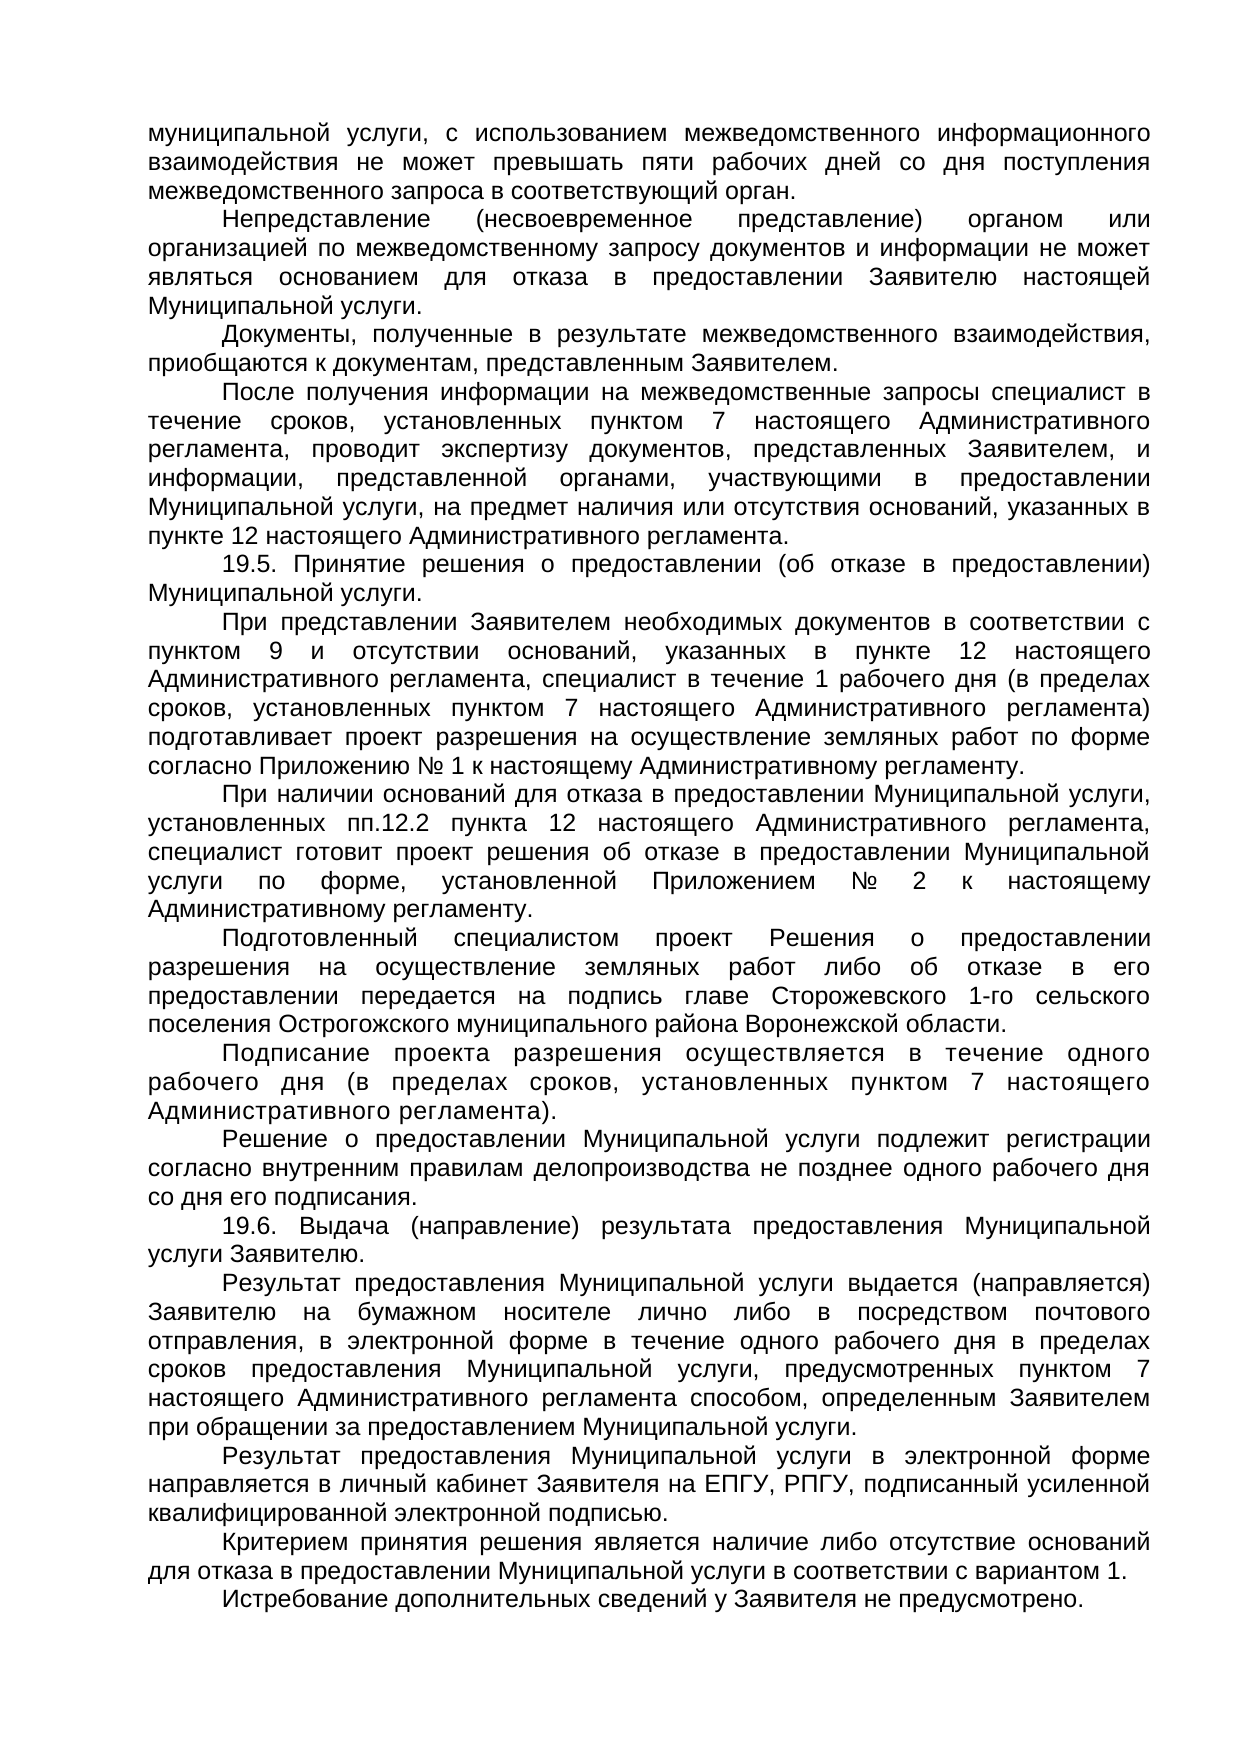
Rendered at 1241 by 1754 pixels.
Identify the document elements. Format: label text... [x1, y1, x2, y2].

text Истребование дополнительных сведений у Заявителя не предусмотрено. [148, 1584, 1152, 1613]
text 19.6. Выдача (направление) результата предоставления Муниципальной услуги Заявителю. [148, 1211, 1152, 1268]
text Результат предоставления Муниципальной услуги в электронной форме направляется в личный кабинет Заявителя на ЕПГУ, РПГУ, подписанный усиленной квалифицированной электронной подписью. [148, 1441, 1152, 1527]
text 19.5. Принятие решения о предоставлении (об отказе в предоставлении) Муниципальной услуги. [148, 549, 1152, 607]
text При представлении Заявителем необходимых документов в соответствии с пунктом 9 и отсутствии оснований, указанных в пункте 12 настоящего Административного регламента, специалист в течение 1 рабочего дня (в пределах сроков, установленных пунктом 7 настоящего Административного регламента) подготавливает проект разрешения на осуществление земляных работ по форме согласно Приложению № 1 к настоящему Административному регламенту. [148, 607, 1152, 779]
text Результат предоставления Муниципальной услуги выдается (направляется) Заявителю на бумажном носителе лично либо в посредством почтового отправления, в электронной форме в течение одного рабочего дня в пределах сроков предоставления Муниципальной услуги, предусмотренных пунктом 7 настоящего Административного регламента способом, определенным Заявителем при обращении за предоставлением Муниципальной услуги. [148, 1268, 1152, 1441]
text Критерием принятия решения является наличие либо отсутствие оснований для отказа в предоставлении Муниципальной услуги в соответствии с вариантом 1. [148, 1527, 1152, 1584]
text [148, 118, 1152, 204]
text Подготовленный специалистом проект Решения о предоставлении разрешения на осуществление земляных работ либо об отказе в его предоставлении передается на подпись главе Сторожевского 1-го сельского поселения Острогожского муниципального района Воронежской области. [148, 923, 1152, 1038]
text После получения информации на межведомственные запросы специалист в течение сроков, установленных пунктом 7 настоящего Административного регламента, проводит экспертизу документов, представленных Заявителем, и информации, представленной органами, участвующими в предоставлении Муниципальной услуги, на предмет наличия или отсутствия оснований, указанных в пункте 12 настоящего Административного регламента. [148, 377, 1152, 549]
text Непредставление (несвоевременное представление) органом или организацией по межведомственному запросу документов и информации не может являться основанием для отказа в предоставлении Заявителю настоящей Муниципальной услуги. [148, 204, 1152, 319]
text Решение о предоставлении Муниципальной услуги подлежит регистрации согласно внутренним правилам делопроизводства не позднее одного рабочего дня со дня его подписания. [148, 1124, 1152, 1211]
text Подписание проекта разрешения осуществляется в течение одного рабочего дня (в пределах сроков, установленных пунктом 7 настоящего Административного регламента). [148, 1038, 1152, 1124]
text Документы, полученные в результате межведомственного взаимодействия, приобщаются к документам, представленным Заявителем. [148, 319, 1152, 377]
text При наличии оснований для отказа в предоставлении Муниципальной услуги, установленных пп.12.2 пункта 12 настоящего Административного регламента, специалист готовит проект решения об отказе в предоставлении Муниципальной услуги по форме, установленной Приложением № 2 к настоящему Административному регламенту. [148, 779, 1152, 923]
